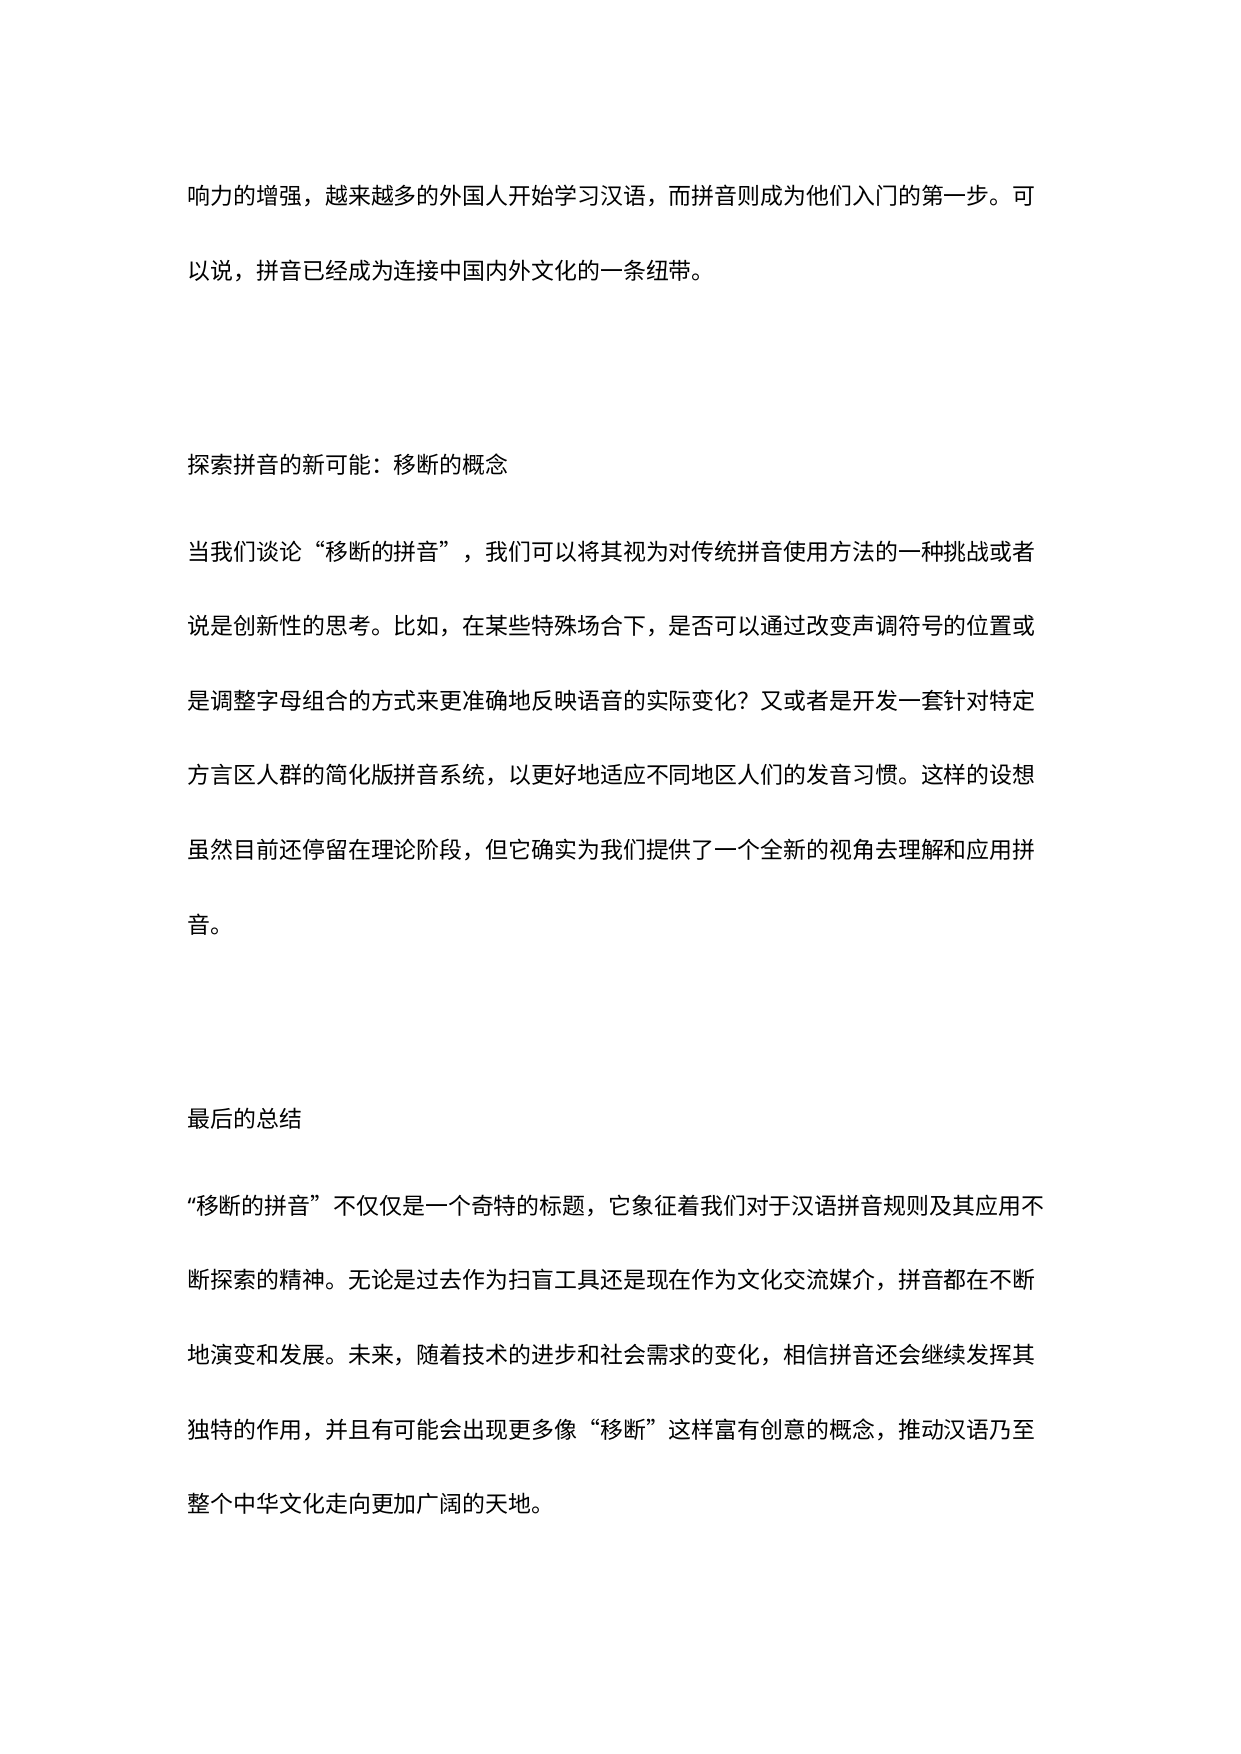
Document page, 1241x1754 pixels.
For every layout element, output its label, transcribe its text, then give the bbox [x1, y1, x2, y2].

text 最后的总结 [187, 1085, 1053, 1150]
text “移断的拼音”不仅仅是一个奇特的标题，它象征着我们对于汉语拼音规则及其应用不断探索的精神。无论是过去作为扫盲工具还是现在作为文化交流媒介，拼音都在不断地演变和发展。未来，随着技术的进步和社会需求的变化，相信拼音还会继续发挥其独特的作用，并且有可能会出现更多像“移断”这样富有创意的概念，推动汉语乃至整个中华文化走向更加广阔的天地。 [187, 1172, 1053, 1536]
text 探索拼音的新可能：移断的概念 [187, 431, 1053, 496]
text 当我们谈论“移断的拼音”，我们可以将其视为对传统拼音使用方法的一种挑战或者说是创新性的思考。比如，在某些特殊场合下，是否可以通过改变声调符号的位置或是调整字母组合的方式来更准确地反映语音的实际变化？又或者是开发一套针对特定方言区人群的简化版拼音系统，以更好地适应不同地区人们的发音习惯。这样的设想虽然目前还停留在理论阶段，但它确实为我们提供了一个全新的视角去理解和应用拼音。 [187, 517, 1053, 956]
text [187, 162, 1053, 302]
